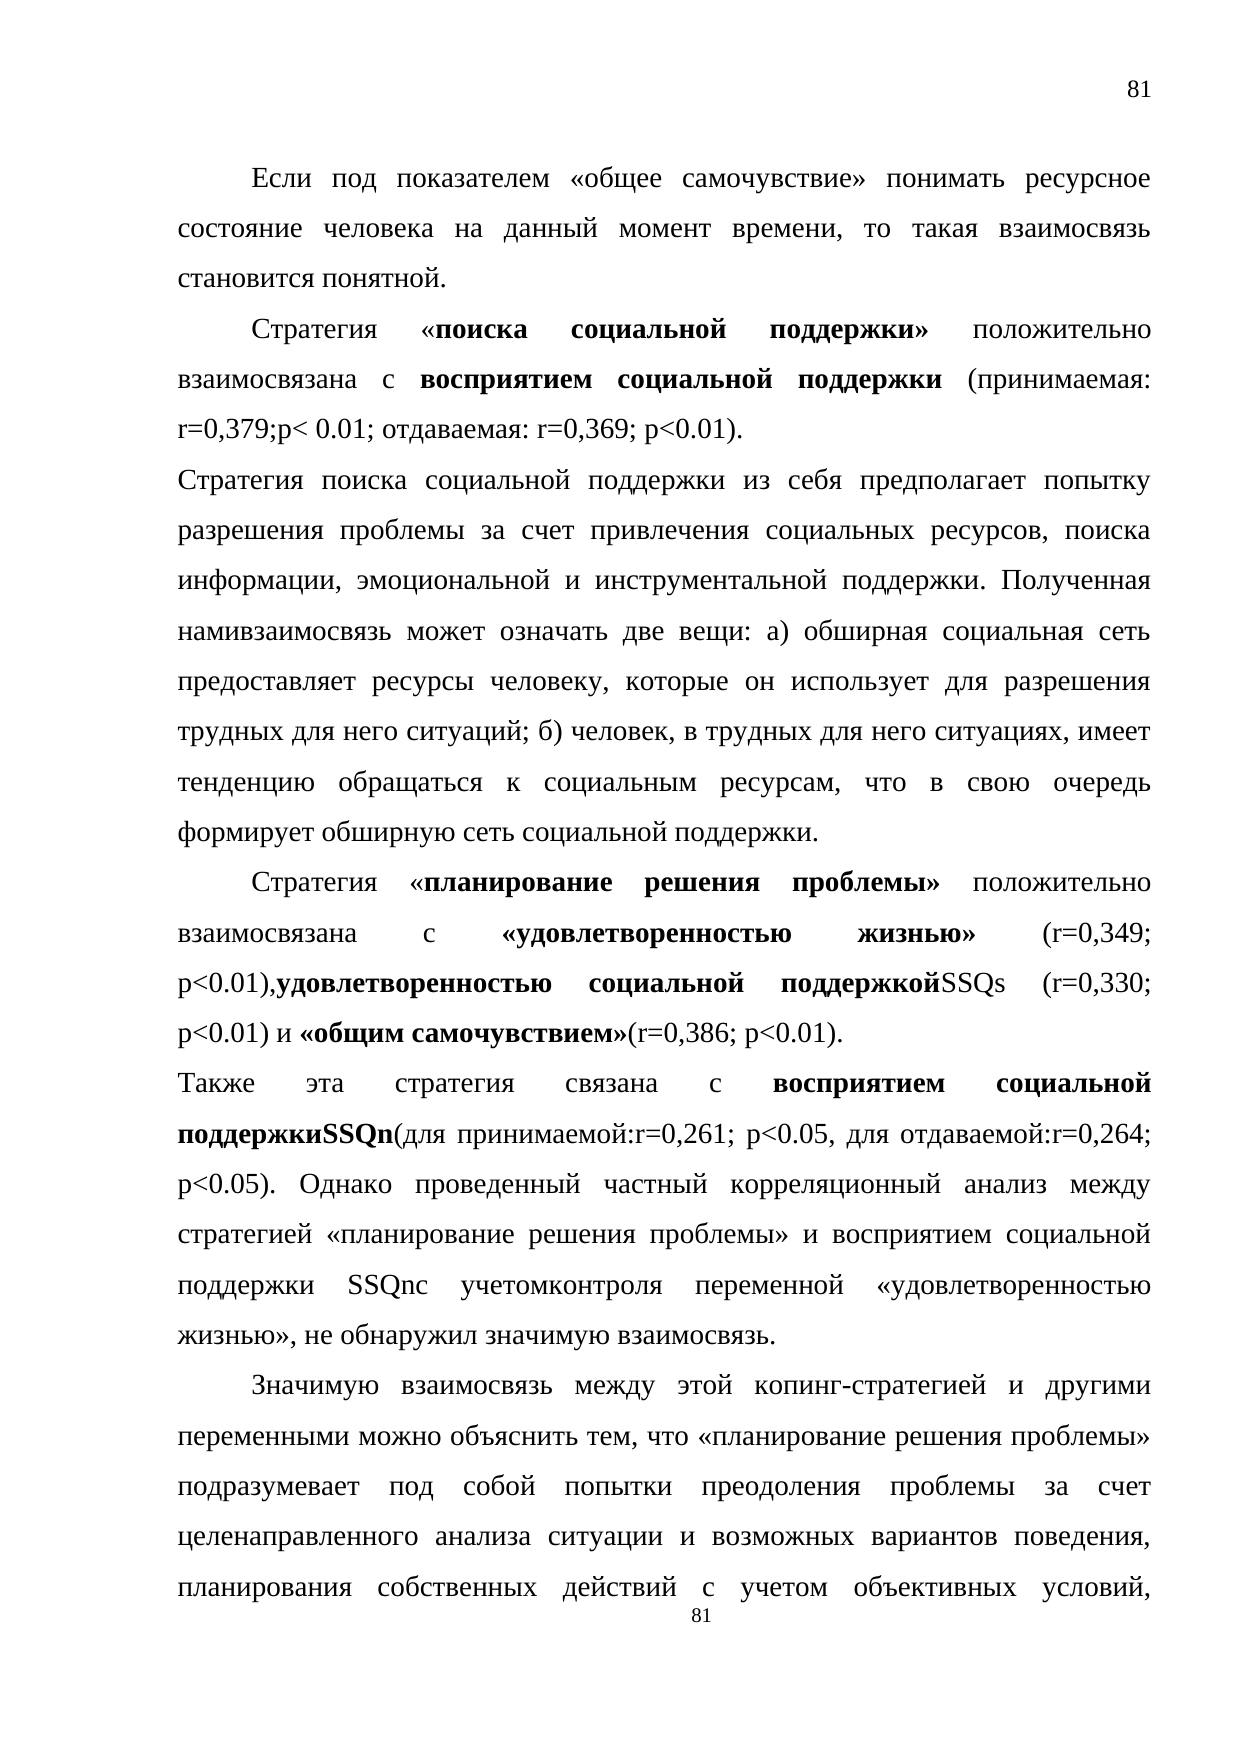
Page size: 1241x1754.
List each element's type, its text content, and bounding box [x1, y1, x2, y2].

text Стратегия «поиска социальной поддержки» положительно взаимосвязана с восприятием социальной поддержки (принимаемая: r=0,379;p< 0.01; отдаваемая: r=0,369; p<0.01). [177, 311, 1152, 445]
text Если под показателем «общее самочувствие» понимать ресурсное состояние человека на данный момент времени, то такая взаимосвязь становится понятной. [177, 160, 1152, 294]
text Стратегия поиска социальной поддержки из себя предполагает попытку разрешения проблемы за счет привлечения социальных ресурсов, поиска информации, эмоциональной и инструментальной поддержки. Полученная намивзаимосвязь может означать две вещи: а) обширная социальная сеть предоставляет ресурсы человеку, которые он использует для разрешения трудных для него ситуаций; б) человек, в трудных для него ситуациях, имеет тенденцию обращаться к социальным ресурсам, что в свою очередь формирует обширную сеть социальной поддержки. [177, 462, 1152, 848]
text Стратегия «планирование решения проблемы» положительно взаимосвязана с «удовлетворенностью жизнью» (r=0,349; p<0.01),удовлетворенностью социальной поддержкойSSQs (r=0,330; p<0.01) и «общим самочувствием»(r=0,386; p<0.01). [177, 864, 1152, 1049]
text Также эта стратегия связана с восприятием социальной поддержкиSSQn(для принимаемой:r=0,261; p<0.05, для отдаваемой:r=0,264; p<0.05). Однако проведенный частный корреляционный анализ между стратегией «планирование решения проблемы» и восприятием социальной поддержки SSQnс учетомконтроля переменной «удовлетворенностью жизнью», не обнаружил значимую взаимосвязь. [177, 1066, 1152, 1351]
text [177, 1367, 1152, 1602]
